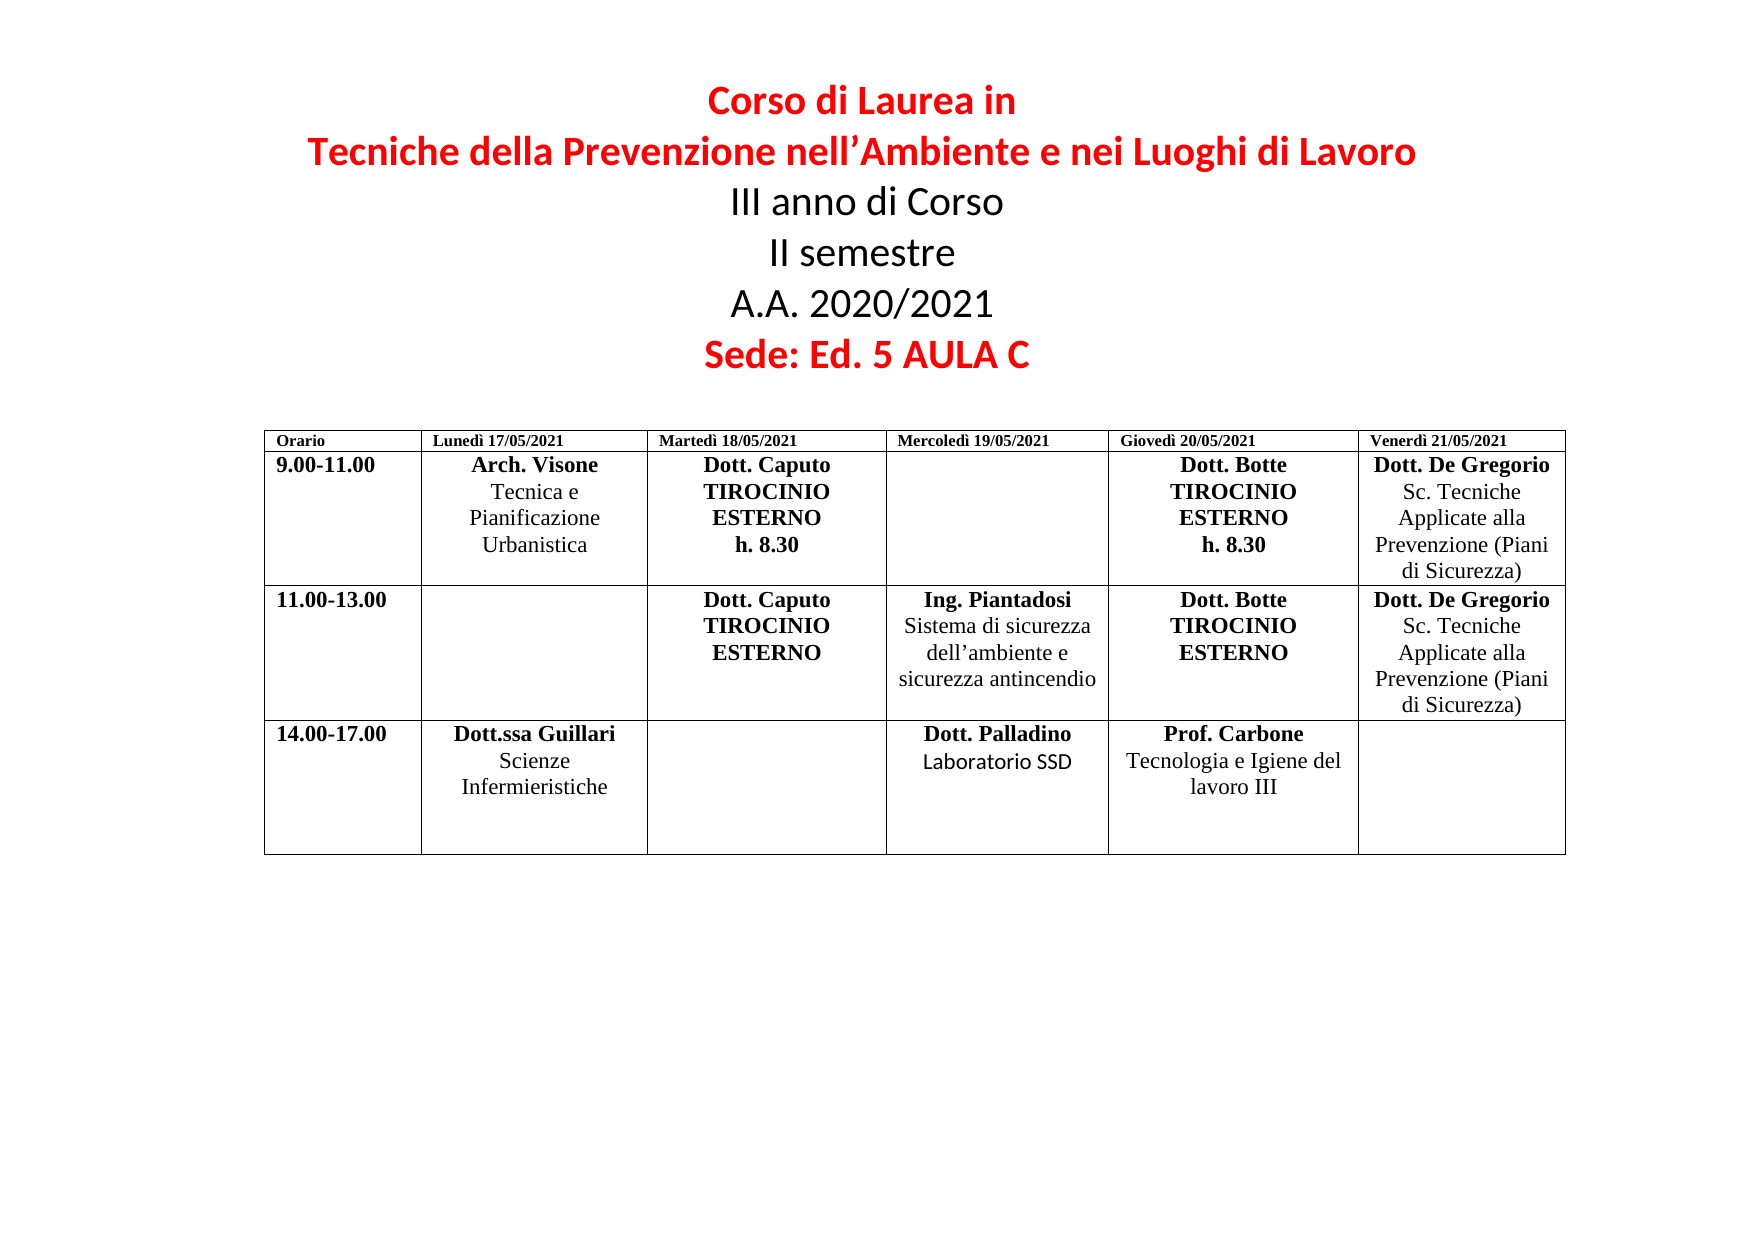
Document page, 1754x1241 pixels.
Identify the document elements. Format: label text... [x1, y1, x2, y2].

table_header Lunedì 17/05/2021 [422, 431, 647, 451]
table_header Martedì 18/05/2021 [648, 431, 886, 451]
table_cell Dott. Botte TIROCINIO ESTERNO h. 8.30 [1109, 452, 1358, 585]
table_cell Dott. Botte TIROCINIO ESTERNO [1109, 586, 1358, 719]
table_header Venerdì 21/05/2021 [1359, 431, 1565, 451]
table_cell Dott. Caputo TIROCINIO ESTERNO [648, 586, 886, 719]
table_header Mercoledì 19/05/2021 [887, 431, 1108, 451]
table_cell Ing. Piantadosi Sistema di sicurezza dell’ambiente e sicurezza antincendio [887, 586, 1108, 719]
table_cell [648, 721, 886, 854]
table_cell 14.00-17.00 [265, 721, 421, 854]
table_cell [887, 452, 1108, 585]
table_cell Prof. Carbone Tecnologia e Igiene del lavoro III [1109, 721, 1358, 854]
table_cell 9.00-11.00 [265, 452, 421, 585]
table_cell Dott. De Gregorio Sc. Tecniche Applicate alla Prevenzione (Piani di Sicurezza) [1359, 452, 1565, 585]
table_header Orario [265, 431, 421, 451]
table_cell Arch. Visone Tecnica e Pianificazione Urbanistica [422, 452, 647, 585]
table_header Giovedì 20/05/2021 [1109, 431, 1358, 451]
table_cell Dott. Palladino Laboratorio SSD [887, 721, 1108, 854]
table_cell 11.00-13.00 [265, 586, 421, 719]
table_cell [1359, 721, 1565, 854]
table_cell Dott. Caputo TIROCINIO ESTERNO h. 8.30 [648, 452, 886, 585]
table_cell Dott.ssa Guillari Scienze Infermieristiche [422, 721, 647, 854]
table_cell [422, 586, 647, 719]
table_cell Dott. De Gregorio Sc. Tecniche Applicate alla Prevenzione (Piani di Sicurezza) [1359, 586, 1565, 719]
